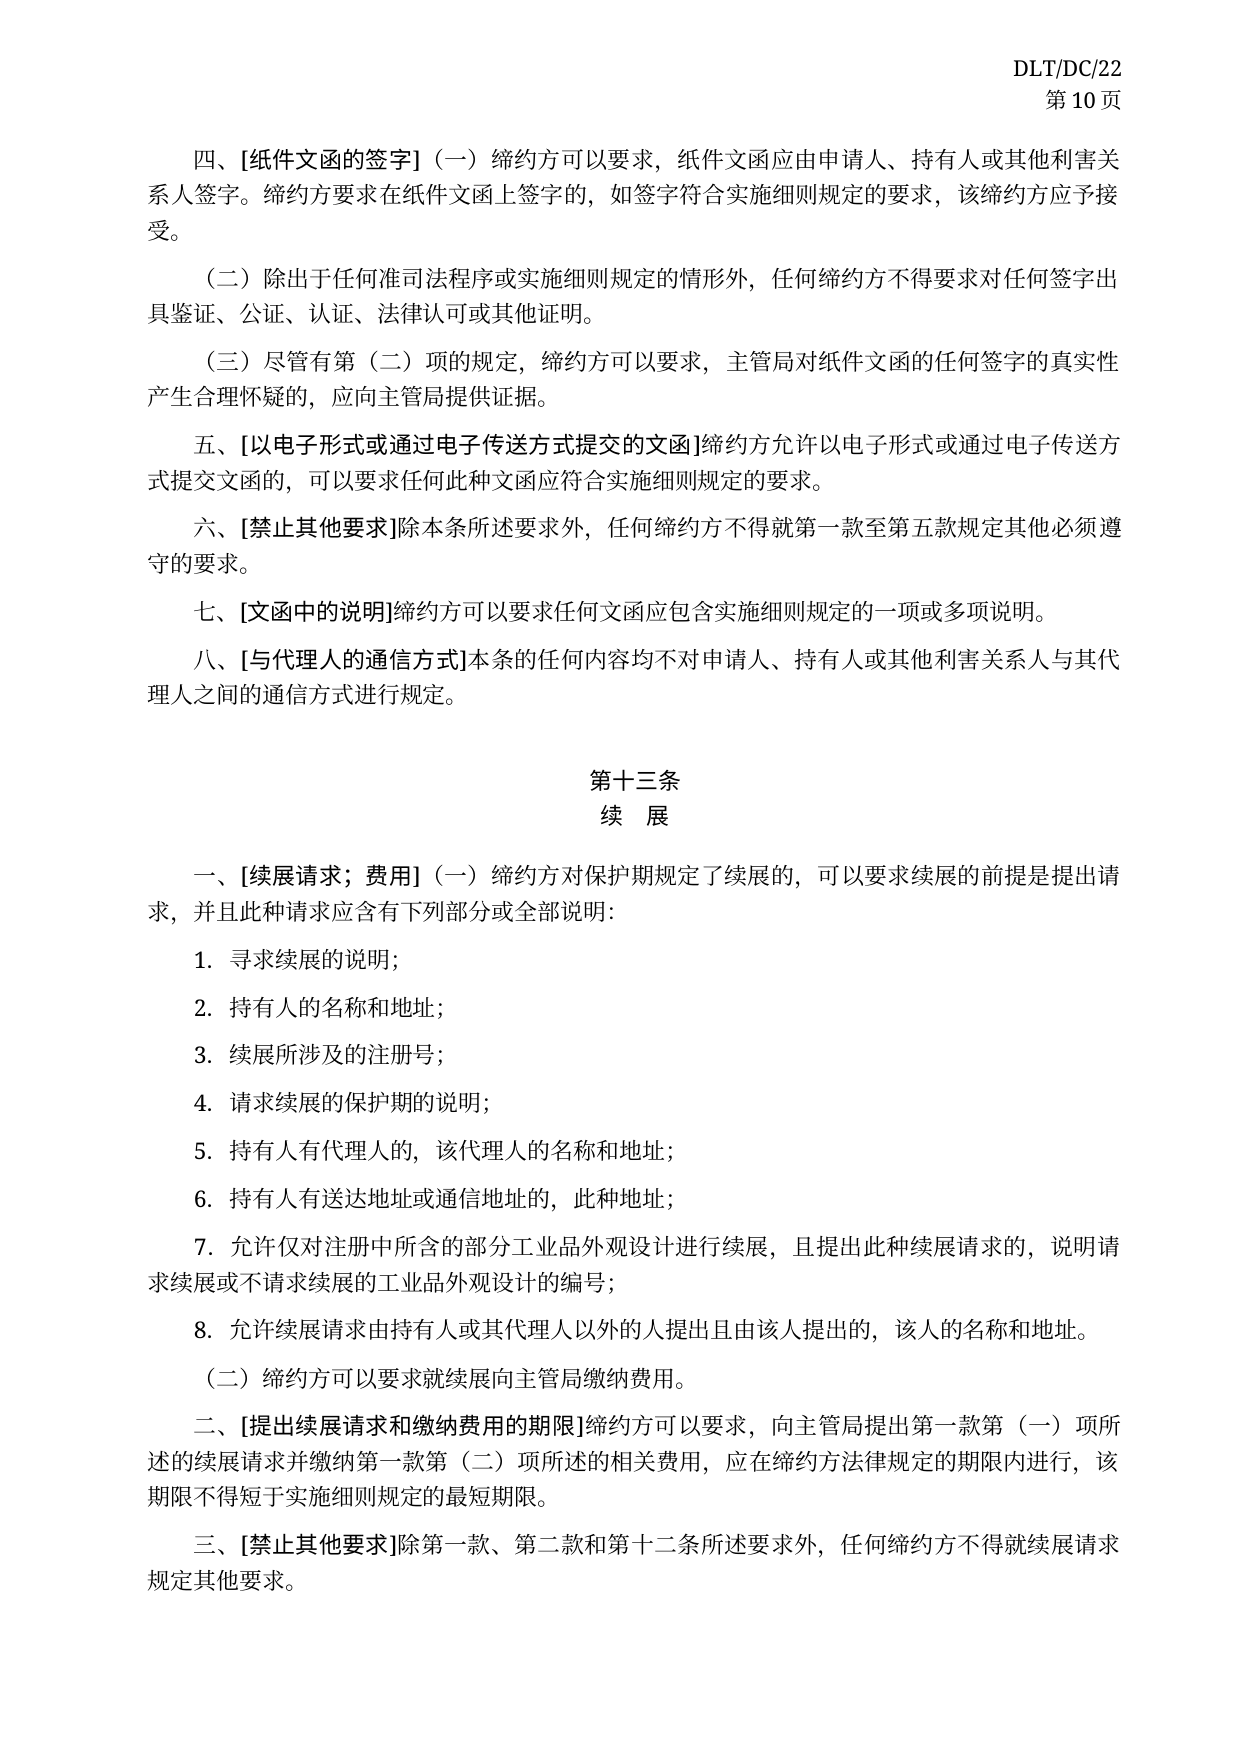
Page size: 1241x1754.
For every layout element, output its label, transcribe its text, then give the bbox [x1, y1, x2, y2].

text （二）除出于任何准司法程序或实施细则规定的情形外，任何缔约方不得要求对任何签字出具鉴证、公证、认证、法律认可或其他证明。 [148, 258, 1122, 329]
text 第十三条 续 展 [148, 760, 1122, 831]
text 三、[禁止其他要求]除第一款、第二款和第十二条所述要求外，任何缔约方不得就续展请求规定其他要求。 [148, 1525, 1122, 1596]
text 七、[文函中的说明]缔约方可以要求任何文函应包含实施细则规定的一项或多项说明。 [148, 592, 1122, 627]
text 3．续展所涉及的注册号； [148, 1035, 1122, 1071]
text 一、[续展请求；费用]（一）缔约方对保护期规定了续展的，可以要求续展的前提是提出请求，并且此种请求应含有下列部分或全部说明： [148, 856, 1122, 927]
text 六、[禁止其他要求]除本条所述要求外，任何缔约方不得就第一款至第五款规定其他必须遵守的要求。 [148, 508, 1122, 579]
text 1．寻求续展的说明； [148, 939, 1122, 975]
text 5．持有人有代理人的，该代理人的名称和地址； [148, 1131, 1122, 1167]
text 6．持有人有送达地址或通信地址的，此种地址； [148, 1179, 1122, 1214]
text 五、[以电子形式或通过电子传送方式提交的文函]缔约方允许以电子形式或通过电子传送方式提交文函的，可以要求任何此种文函应符合实施细则规定的要求。 [148, 425, 1122, 496]
text 八、[与代理人的通信方式]本条的任何内容均不对申请人、持有人或其他利害关系人与其代理人之间的通信方式进行规定。 [148, 639, 1122, 710]
text （三）尽管有第（二）项的规定，缔约方可以要求，主管局对纸件文函的任何签字的真实性产生合理怀疑的，应向主管局提供证据。 [148, 342, 1122, 412]
text 二、[提出续展请求和缴纳费用的期限]缔约方可以要求，向主管局提出第一款第（一）项所述的续展请求并缴纳第一款第（二）项所述的相关费用，应在缔约方法律规定的期限内进行，该期限不得短于实施细则规定的最短期限。 [148, 1406, 1122, 1512]
text （二）缔约方可以要求就续展向主管局缴纳费用。 [148, 1358, 1122, 1394]
text 4．请求续展的保护期的说明； [148, 1083, 1122, 1119]
text 四、[纸件文函的签字]（一）缔约方可以要求，纸件文函应由申请人、持有人或其他利害关系人签字。缔约方要求在纸件文函上签字的，如签字符合实施细则规定的要求，该缔约方应予接受。 [148, 139, 1122, 246]
text 7．允许仅对注册中所含的部分工业品外观设计进行续展，且提出此种续展请求的，说明请求续展或不请求续展的工业品外观设计的编号； [148, 1227, 1122, 1298]
text 2．持有人的名称和地址； [148, 987, 1122, 1023]
text 8．允许续展请求由持有人或其代理人以外的人提出且由该人提出的，该人的名称和地址。 [148, 1310, 1122, 1346]
